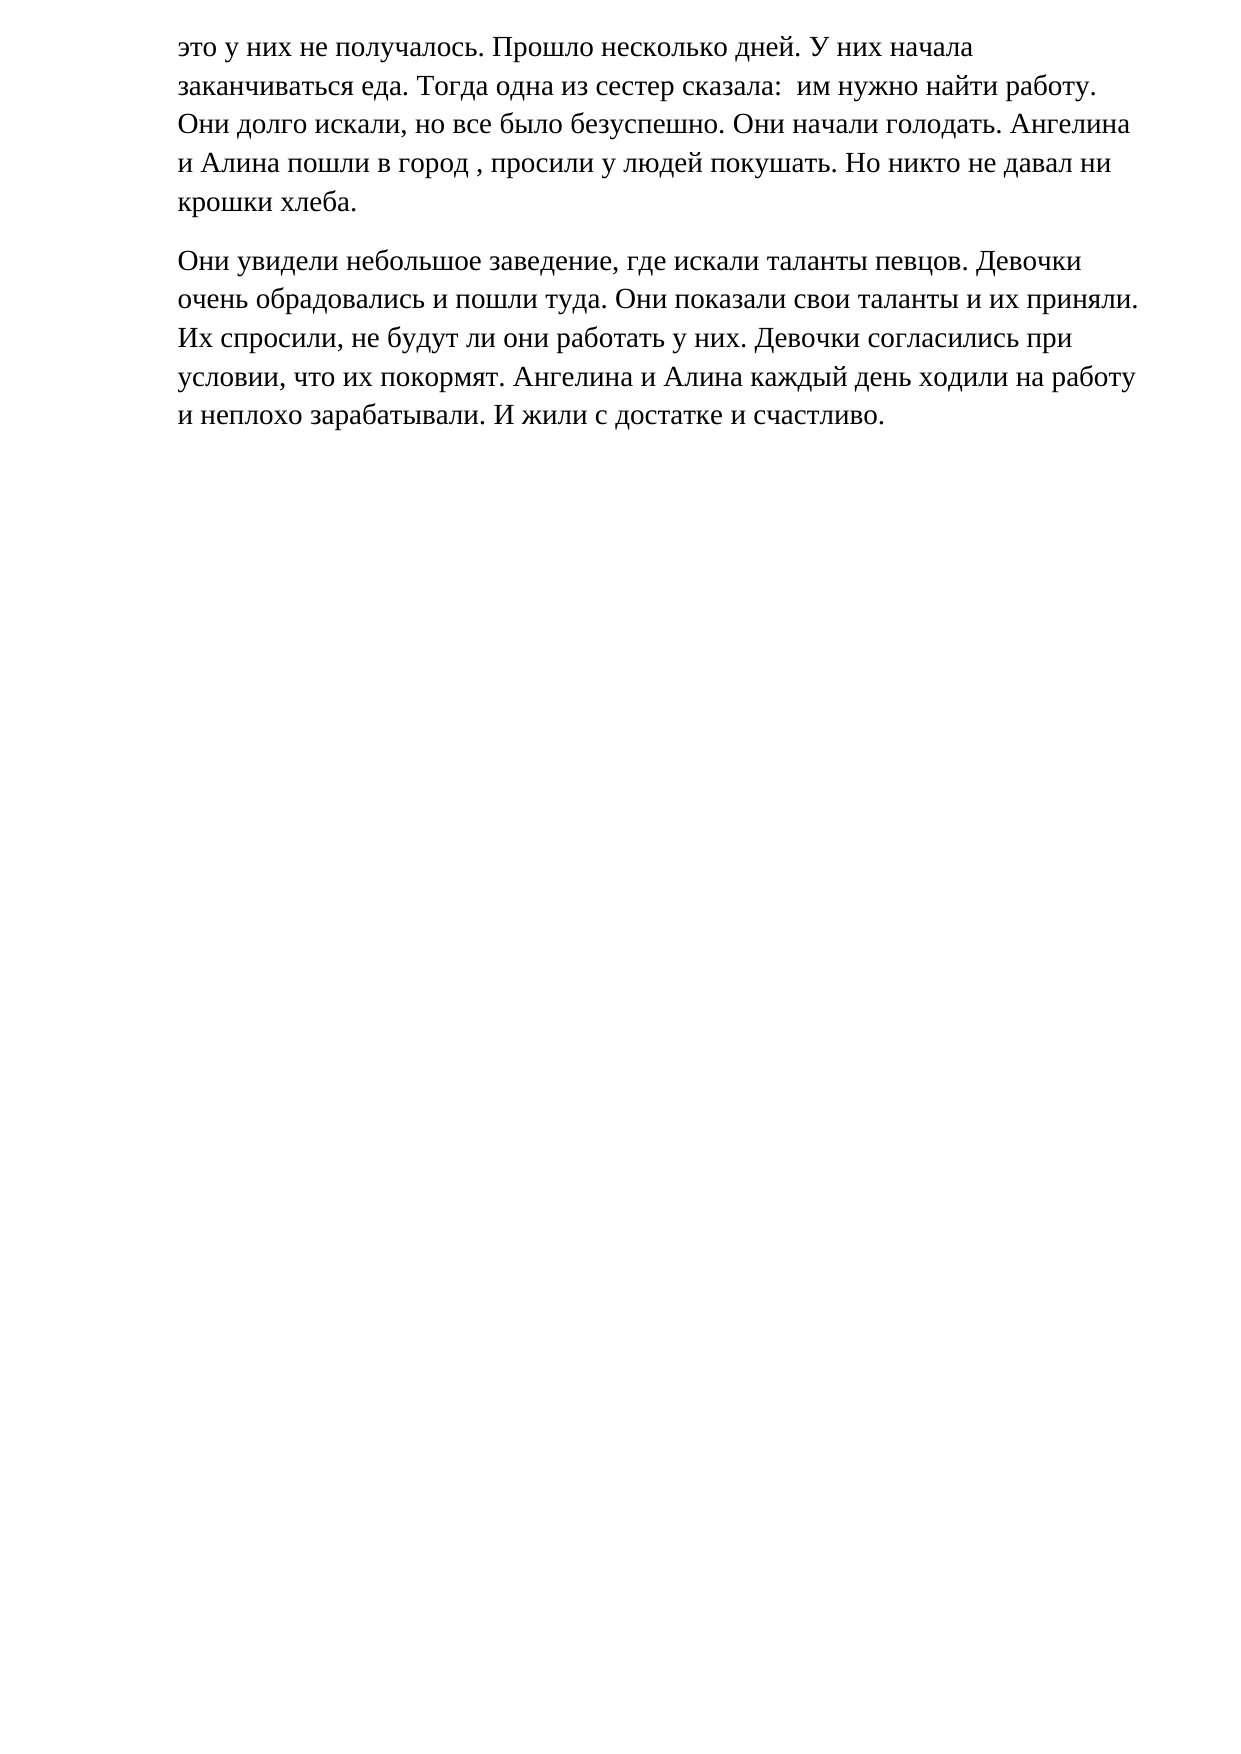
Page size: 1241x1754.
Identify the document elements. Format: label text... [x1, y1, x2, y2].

text Они увидели небольшое заведение, где искали таланты певцов. Девочки очень обрадовались и пошли туда. Они показали свои таланты и их приняли. Их спросили, не будут ли они работать у них. Девочки согласились при условии, что их покормят. Ангелина и Алина каждый день ходили на работу и неплохо зарабатывали. И жили с достатке и счастливо. [177, 243, 1152, 431]
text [177, 29, 1152, 217]
